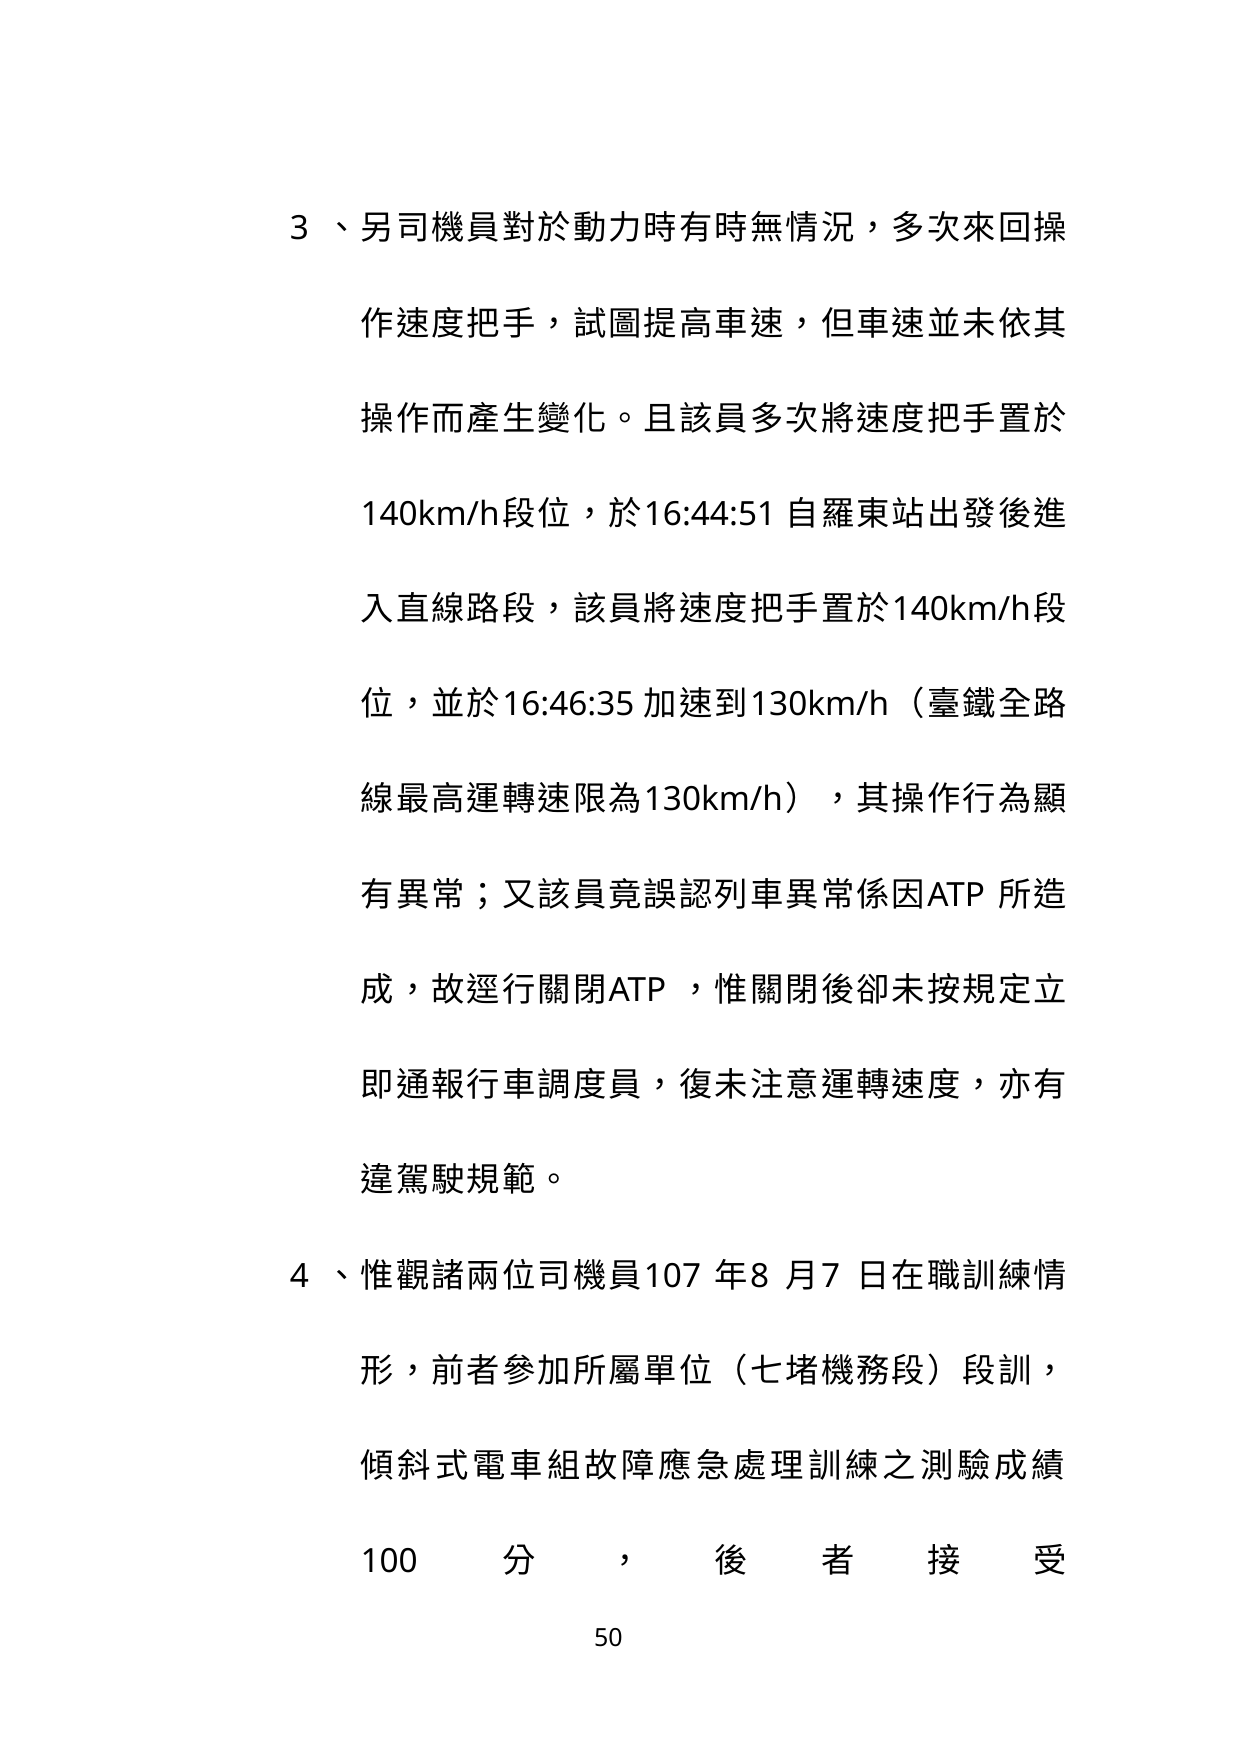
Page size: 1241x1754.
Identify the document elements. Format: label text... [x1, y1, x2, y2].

subtitle 另司機員對於動力時有時無情況，多次來回操作速度把手，試圖提高車速，但車速並未依其操作而產生變化。且該員多次將速度把手置於140km/h段位，於16:44:51自羅東站出發後進入直線路段，該員將速度把手置於140km/h段位，並於16:46:35加速到130km/h（臺鐵全路線最高運轉速限為130km/h），其操作行為顯有異常；又該員竟誤認列車異常係因ATP所造成，故逕行關閉ATP，惟關閉後卻未按規定立即通報行車調度員，復未注意運轉速度，亦有違駕駛規範。 [272, 178, 1069, 1225]
